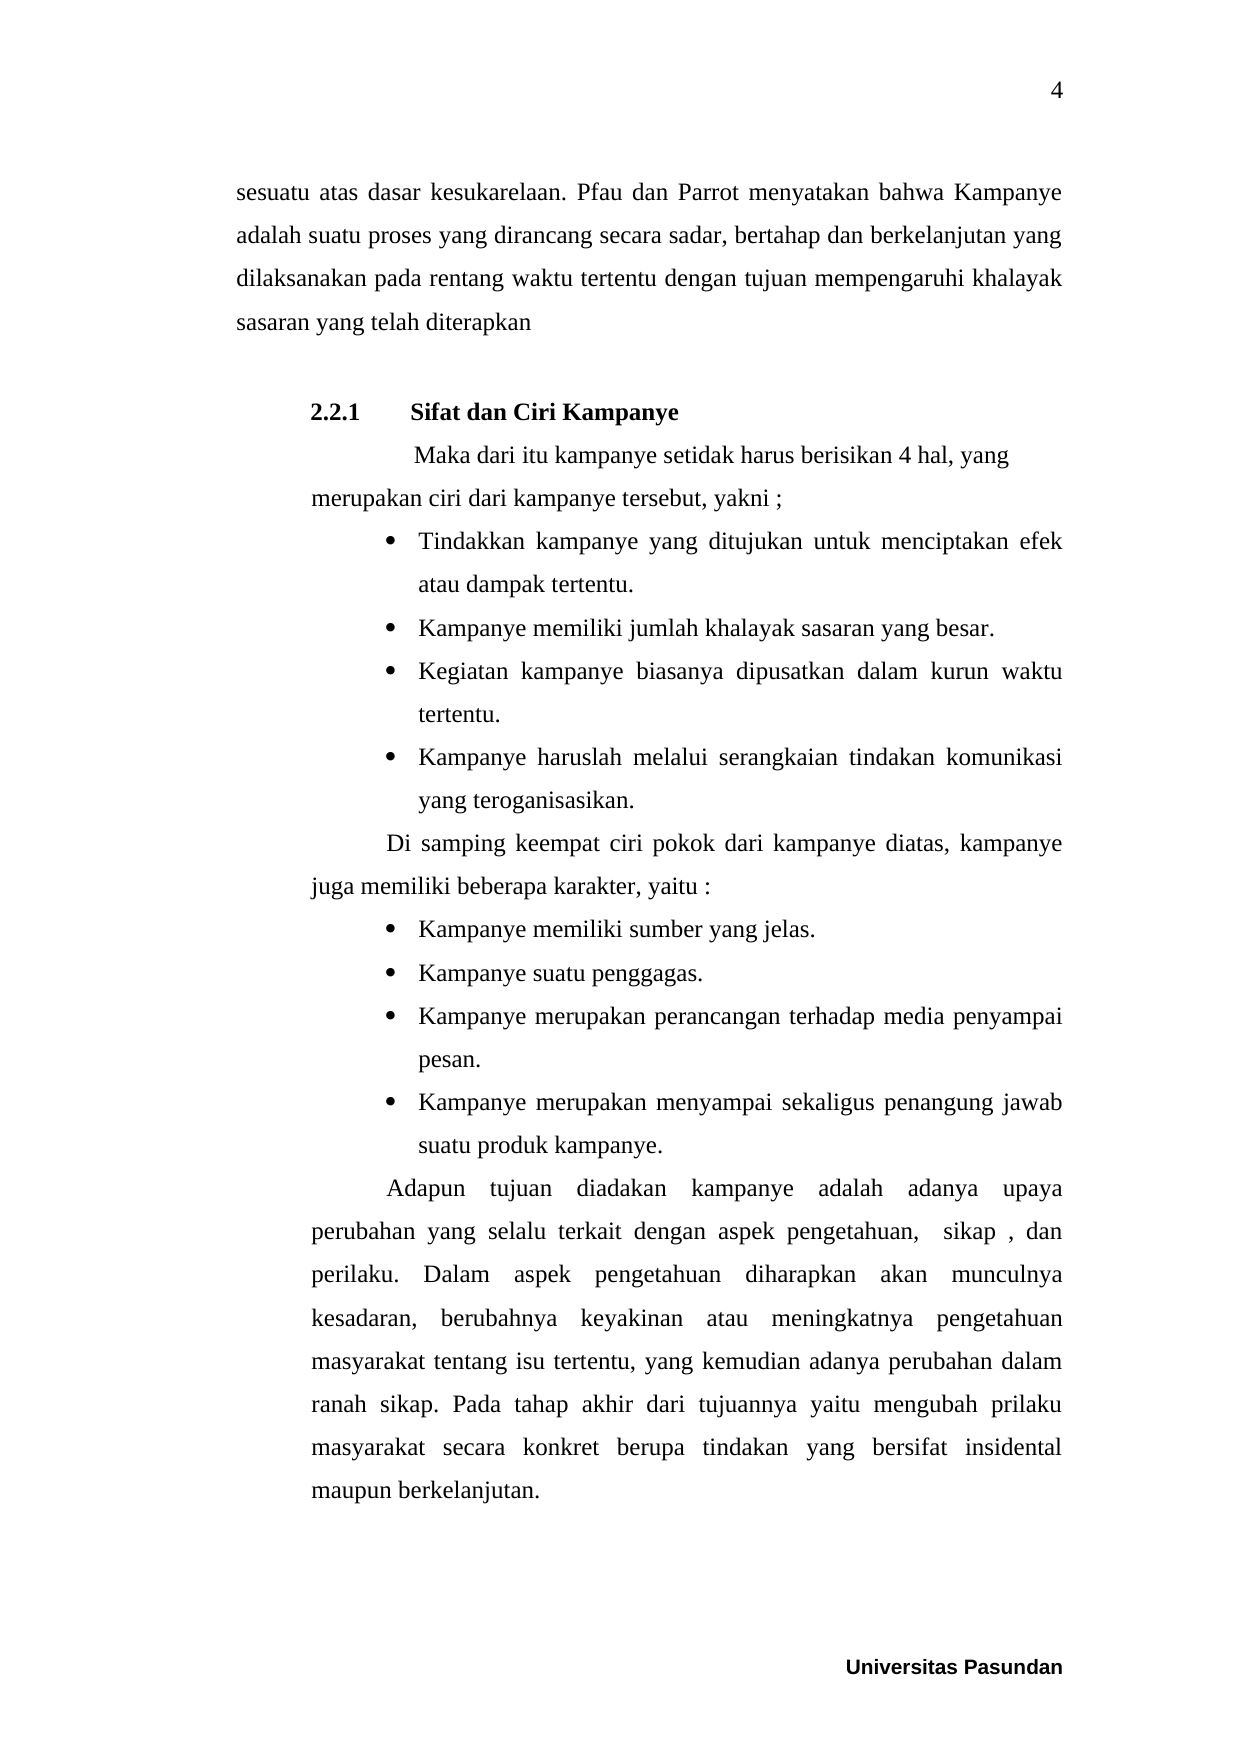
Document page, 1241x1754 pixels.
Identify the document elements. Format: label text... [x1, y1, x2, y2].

list Kampanye memiliki sumber yang jelas. [386, 914, 1063, 943]
list Kampanye suatu penggagas. [386, 958, 1063, 986]
text merupakan ciri dari kampanye tersebut, yakni ; [311, 483, 1063, 512]
text Maka dari itu kampanye setidak harus berisikan 4 hal, yang [311, 440, 1063, 469]
list Kampanye memiliki jumlah khalayak sasaran yang besar. [386, 613, 1063, 641]
text Di samping keempat ciri pokok dari kampanye diatas, kampanye juga memiliki beberapa karakter, yaitu : [311, 828, 1063, 900]
list Kampanye merupakan perancangan terhadap media penyampai pesan. [386, 1001, 1063, 1073]
list Tindakkan kampanye yang ditujukan untuk menciptakan efek atau dampak tertentu. [386, 526, 1063, 598]
list Kampanye haruslah melalui serangkaian tindakan komunikasi yang teroganisasikan. [386, 742, 1063, 814]
list Kampanye merupakan menyampai sekaligus penangung jawab suatu produk kampanye. [386, 1087, 1063, 1159]
list Kegiatan kampanye biasanya dipusatkan dalam kurun waktu tertentu. [386, 656, 1063, 728]
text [236, 177, 1063, 335]
text 2.2.1 Sifat dan Ciri Kampanye [236, 397, 1063, 426]
text Adapun tujuan diadakan kampanye adalah adanya upaya perubahan yang selalu terkait dengan aspek pengetahuan, sikap , dan perilaku. Dalam aspek pengetahuan diharapkan akan munculnya kesadaran, berubahnya keyakinan atau meningkatnya pengetahuan masyarakat tentang isu tertentu, yang kemudian adanya perubahan dalam ranah sikap. Pada tahap akhir dari tujuannya yaitu mengubah prilaku masyarakat secara konkret berupa tindakan yang bersifat insidental maupun berkelanjutan. [311, 1173, 1063, 1504]
